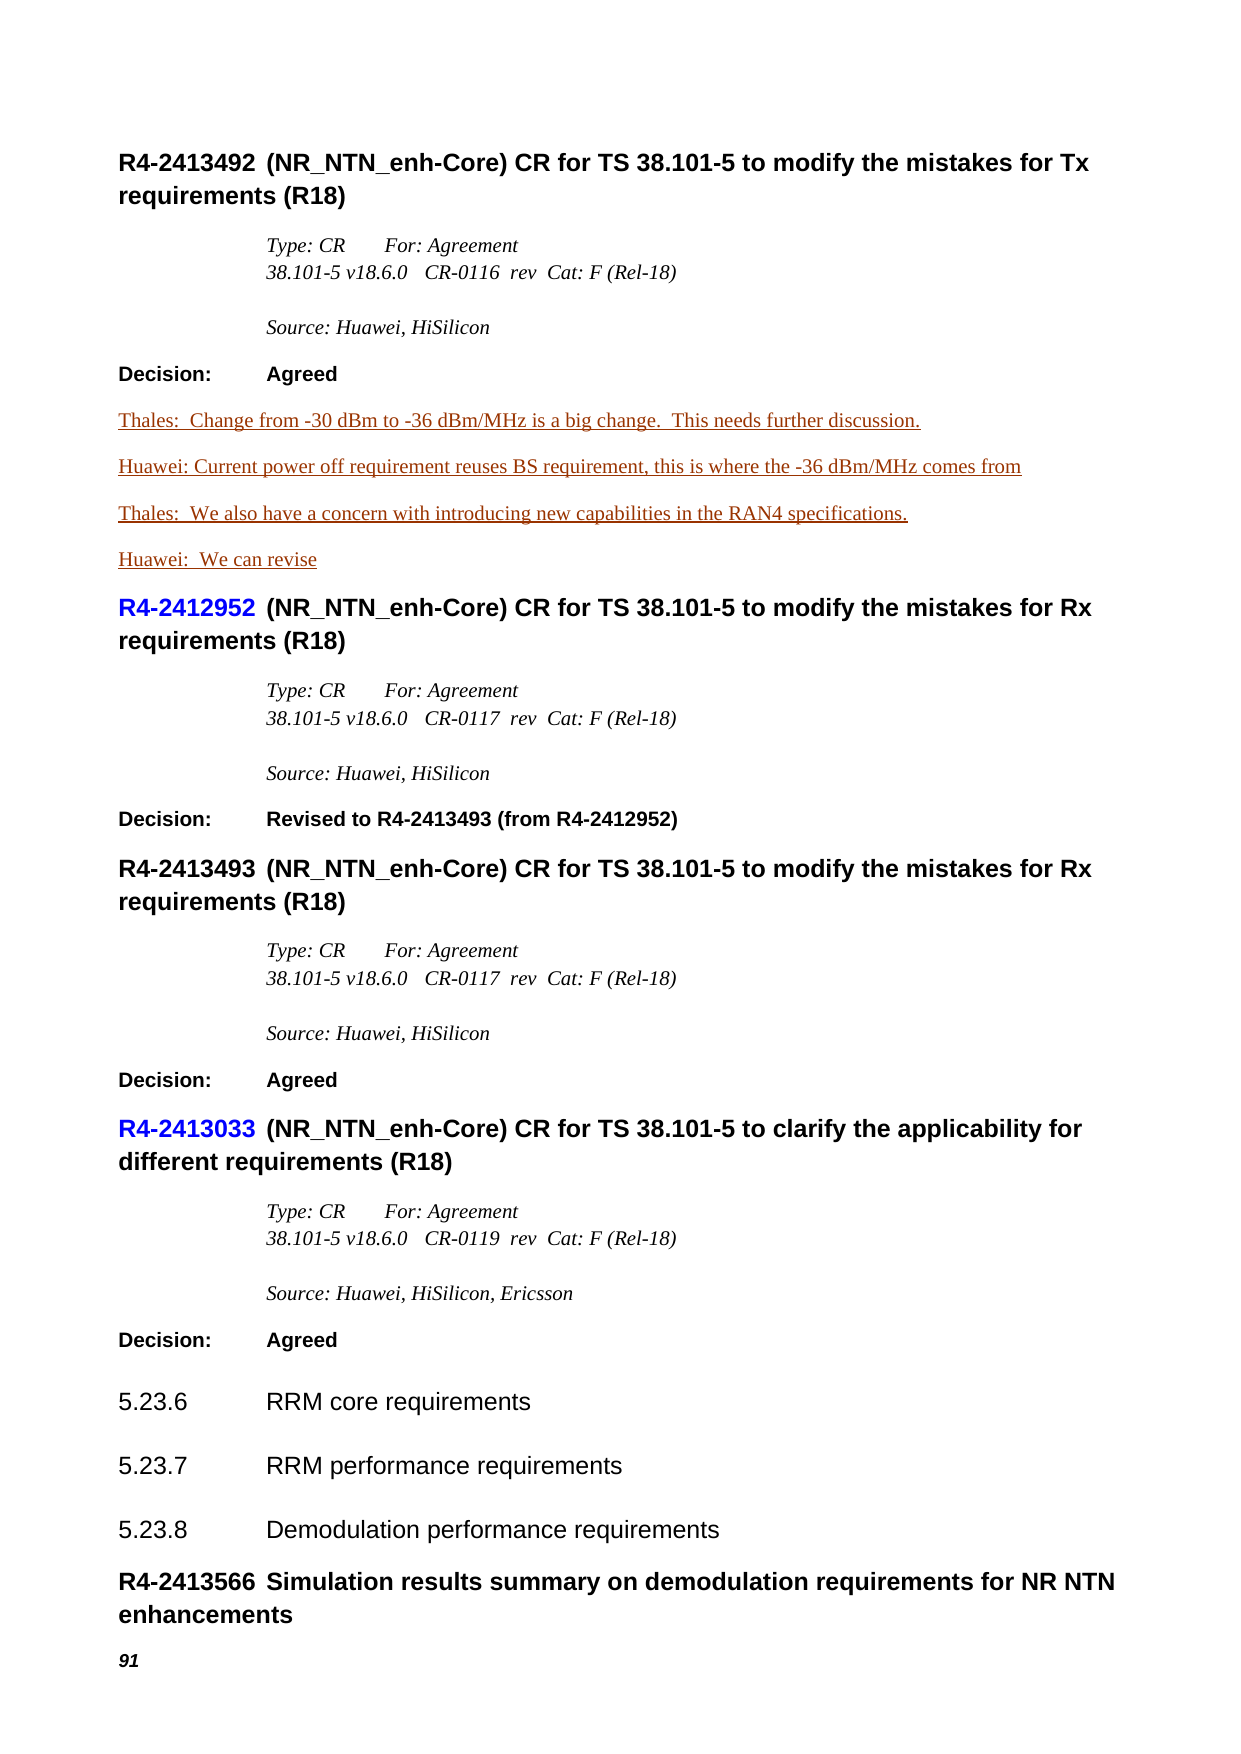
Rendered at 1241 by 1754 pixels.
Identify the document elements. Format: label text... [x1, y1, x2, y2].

text Type: CR For: Agreement 38.101-5 v18.6.0 CR-0119 rev Cat: F (Rel-18) Source: Huawei, HiSilicon, Ericsson [118, 1198, 1122, 1305]
subtitle 5.23.8 Demodulation performance requirements [118, 1515, 1122, 1544]
text Decision: Agreed [118, 362, 1122, 386]
text R4-2413492 (NR_NTN_enh-Core) CR for TS 38.101-5 to modify the mistakes for Tx requirements (R18) [118, 148, 1122, 209]
text Type: CR For: Agreement 38.101-5 v18.6.0 CR-0117 rev Cat: F (Rel-18) Source: Huawei, HiSilicon [118, 938, 1122, 1045]
text Huawei: We can revise [118, 547, 1122, 571]
subtitle 5.23.6 RRM core requirements [118, 1386, 1122, 1415]
text Huawei: Current power off requirement reuses BS requirement, this is where the -36 dBm/MHz comes from [118, 454, 1122, 478]
text R4-2413033 (NR_NTN_enh-Core) CR for TS 38.101-5 to clarify the applicability for different requirements (R18) [118, 1114, 1122, 1176]
text Decision: Agreed [118, 1328, 1122, 1352]
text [118, 232, 1122, 339]
text Type: CR For: Agreement 38.101-5 v18.6.0 CR-0117 rev Cat: F (Rel-18) Source: Huawei, HiSilicon [118, 678, 1122, 785]
text Decision: Revised to R4-2413493 (from R4-2412952) [118, 807, 1122, 831]
text Decision: Agreed [118, 1067, 1122, 1091]
subtitle 5.23.7 RRM performance requirements [118, 1451, 1122, 1479]
text R4-2412952 (NR_NTN_enh-Core) CR for TS 38.101-5 to modify the mistakes for Rx requirements (R18) [118, 593, 1122, 655]
text R4-2413566 Simulation results summary on demodulation requirements for NR NTN enhancements [118, 1567, 1122, 1628]
text R4-2413493 (NR_NTN_enh-Core) CR for TS 38.101-5 to modify the mistakes for Rx requirements (R18) [118, 853, 1122, 915]
text Thales: We also have a concern with introducing new capabilities in the RAN4 specifications. [118, 501, 1122, 525]
text Thales: Change from -30 dBm to -36 dBm/MHz is a big change. This needs further discussion. [118, 408, 1122, 432]
